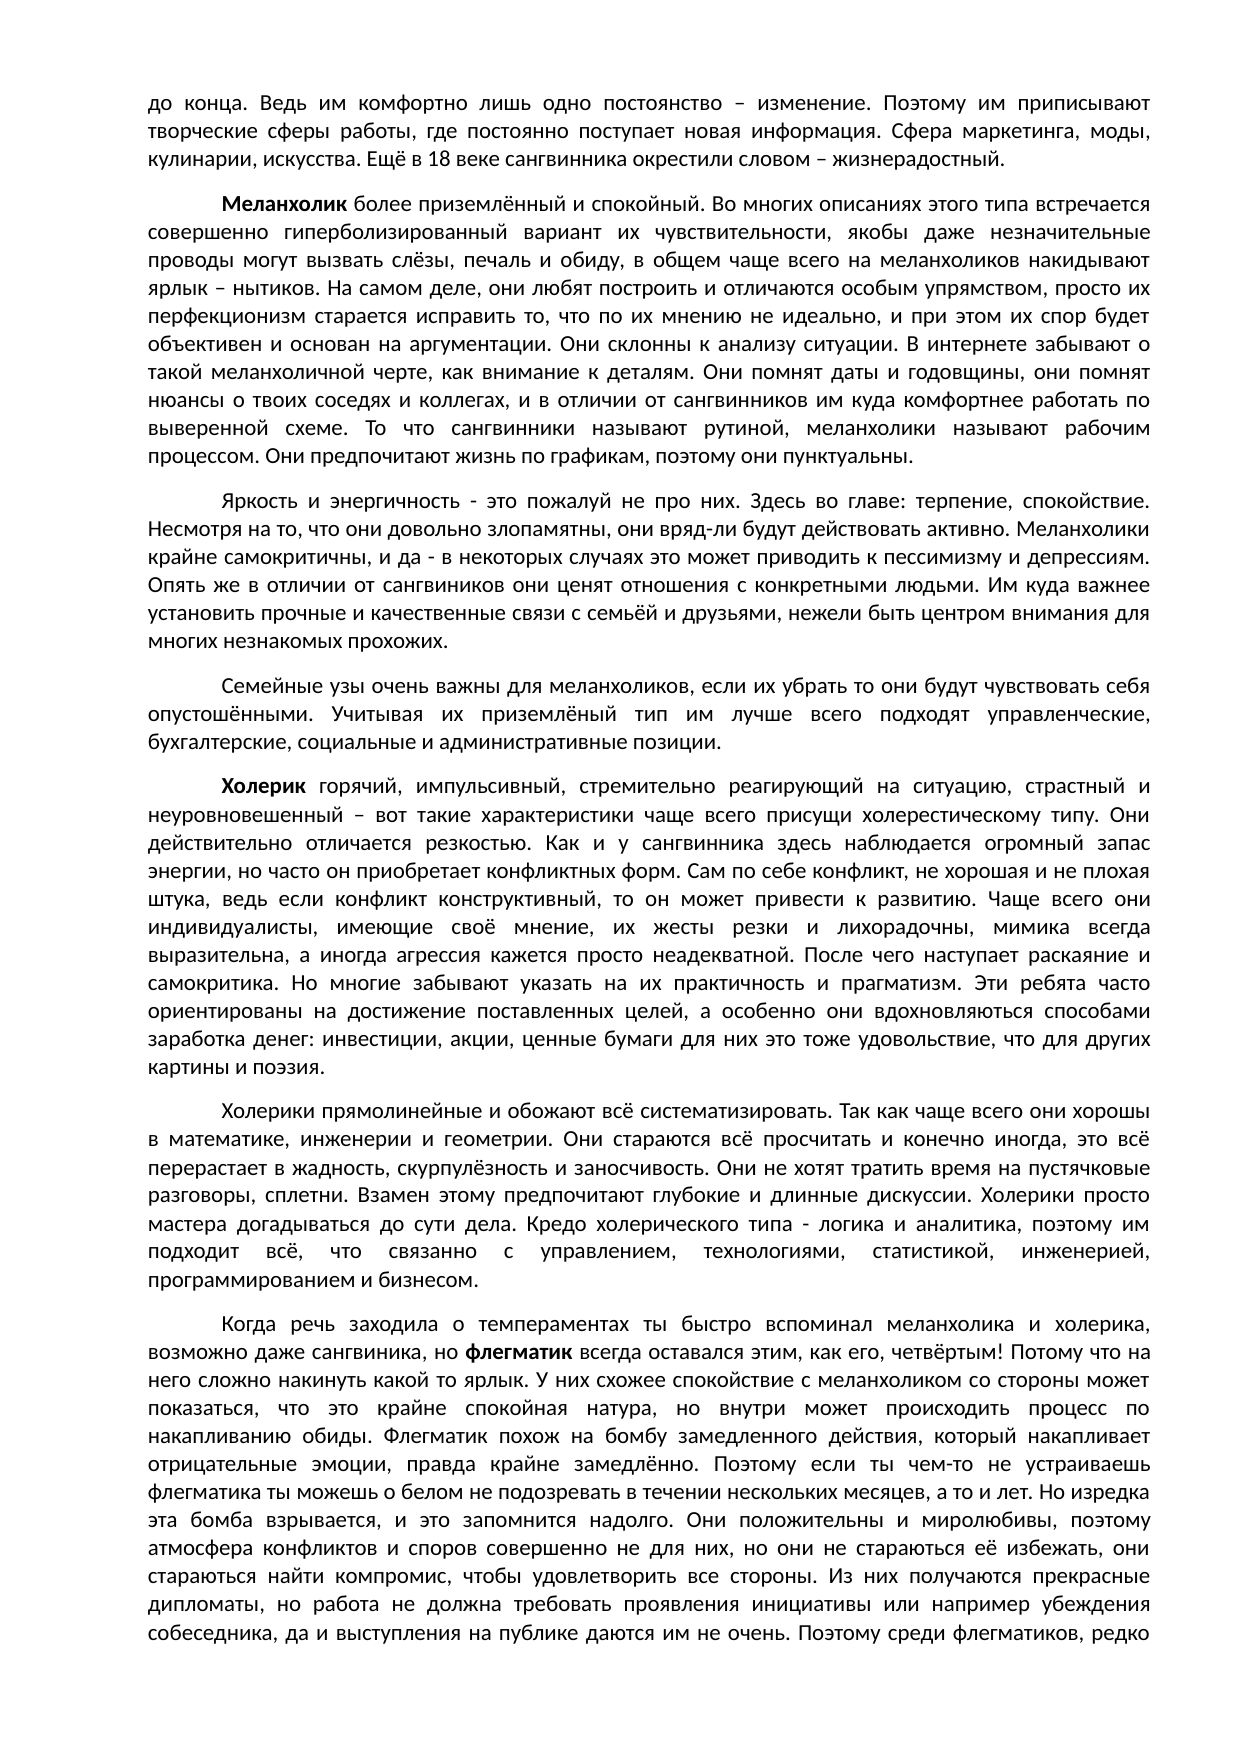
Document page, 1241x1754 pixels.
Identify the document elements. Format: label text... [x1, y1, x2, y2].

text Семейные узы очень важны для меланхоликов, если их убрать то они будут чувствовать себя опустошёнными. Учитывая их приземлёный тип им лучше всего подходят управленческие, бухгалтерские, социальные и административные позиции. [148, 671, 1152, 755]
text Меланхолик более приземлённый и спокойный. Во многих описаниях этого типа встречается совершенно гиперболизированный вариант их чувствительности, якобы даже незначительные проводы могут вызвать слёзы, печаль и обиду, в общем чаще всего на меланхоликов накидывают ярлык – нытиков. На самом деле, они любят построить и отличаются особым упрямством, просто их перфекционизм старается исправить то, что по их мнению не идеально, и при этом их спор будет объективен и основан на аргументации. Они склонны к анализу ситуации. В интернете забывают о такой меланхоличной черте, как внимание к деталям. Они помнят даты и годовщины, они помнят нюансы о твоих соседях и коллегах, и в отличии от сангвинников им куда комфортнее работать по выверенной схеме. То что сангвинники называют рутиной, меланхолики называют рабочим процессом. Они предпочитают жизнь по графикам, поэтому они пунктуальны. [148, 189, 1152, 469]
text Холерик горячий, импульсивный, стремительно реагирующий на ситуацию, страстный и неуровновешенный – вот такие характеристики чаще всего присущи холерестическому типу. Они действительно отличается резкостью. Как и у сангвинника здесь наблюдается огромный запас энергии, но часто он приобретает конфликтных форм. Сам по себе конфликт, не хорошая и не плохая штука, ведь если конфликт конструктивный, то он может привести к развитию. Чаще всего они индивидуалисты, имеющие своё мнение, их жесты резки и лихорадочны, мимика всегда выразительна, а иногда агрессия кажется просто неадекватной. После чего наступает раскаяние и самокритика. Но многие забывают указать на их практичность и прагматизм. Эти ребята часто ориентированы на достижение поставленных целей, а особенно они вдохновляються способами заработка денег: инвестиции, акции, ценные бумаги для них это тоже удовольствие, что для других картины и поэзия. [148, 772, 1152, 1080]
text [148, 1309, 1152, 1646]
text Холерики прямолинейные и обожают всё систематизировать. Так как чаще всего они хорошы в математике, инженерии и геометрии. Они стараются всё просчитать и конечно иногда, это всё перерастает в жадность, скурпулёзность и заносчивость. Они не хотят тратить время на пустячковые разговоры, сплетни. Взамен этому предпочитают глубокие и длинные дискуссии. Холерики просто мастера догадываться до сути дела. Кредо холерического типа - логика и аналитика, поэтому им подходит всё, что связанно с управлением, технологиями, статистикой, инженерией, программированием и бизнесом. [148, 1097, 1152, 1293]
text Яркость и энергичность - это пожалуй не про них. Здесь во главе: терпение, спокойствие. Несмотря на то, что они довольно злопамятны, они вряд-ли будут действовать активно. Меланхолики крайне самокритичны, и да - в некоторых случаях это может приводить к пессимизму и депрессиям. Опять же в отличии от сангвиников они ценят отношения с конкретными людьми. Им куда важнее установить прочные и качественные связи с семьёй и друзьями, нежели быть центром внимания для многих незнакомых прохожих. [148, 486, 1152, 654]
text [148, 88, 1152, 173]
